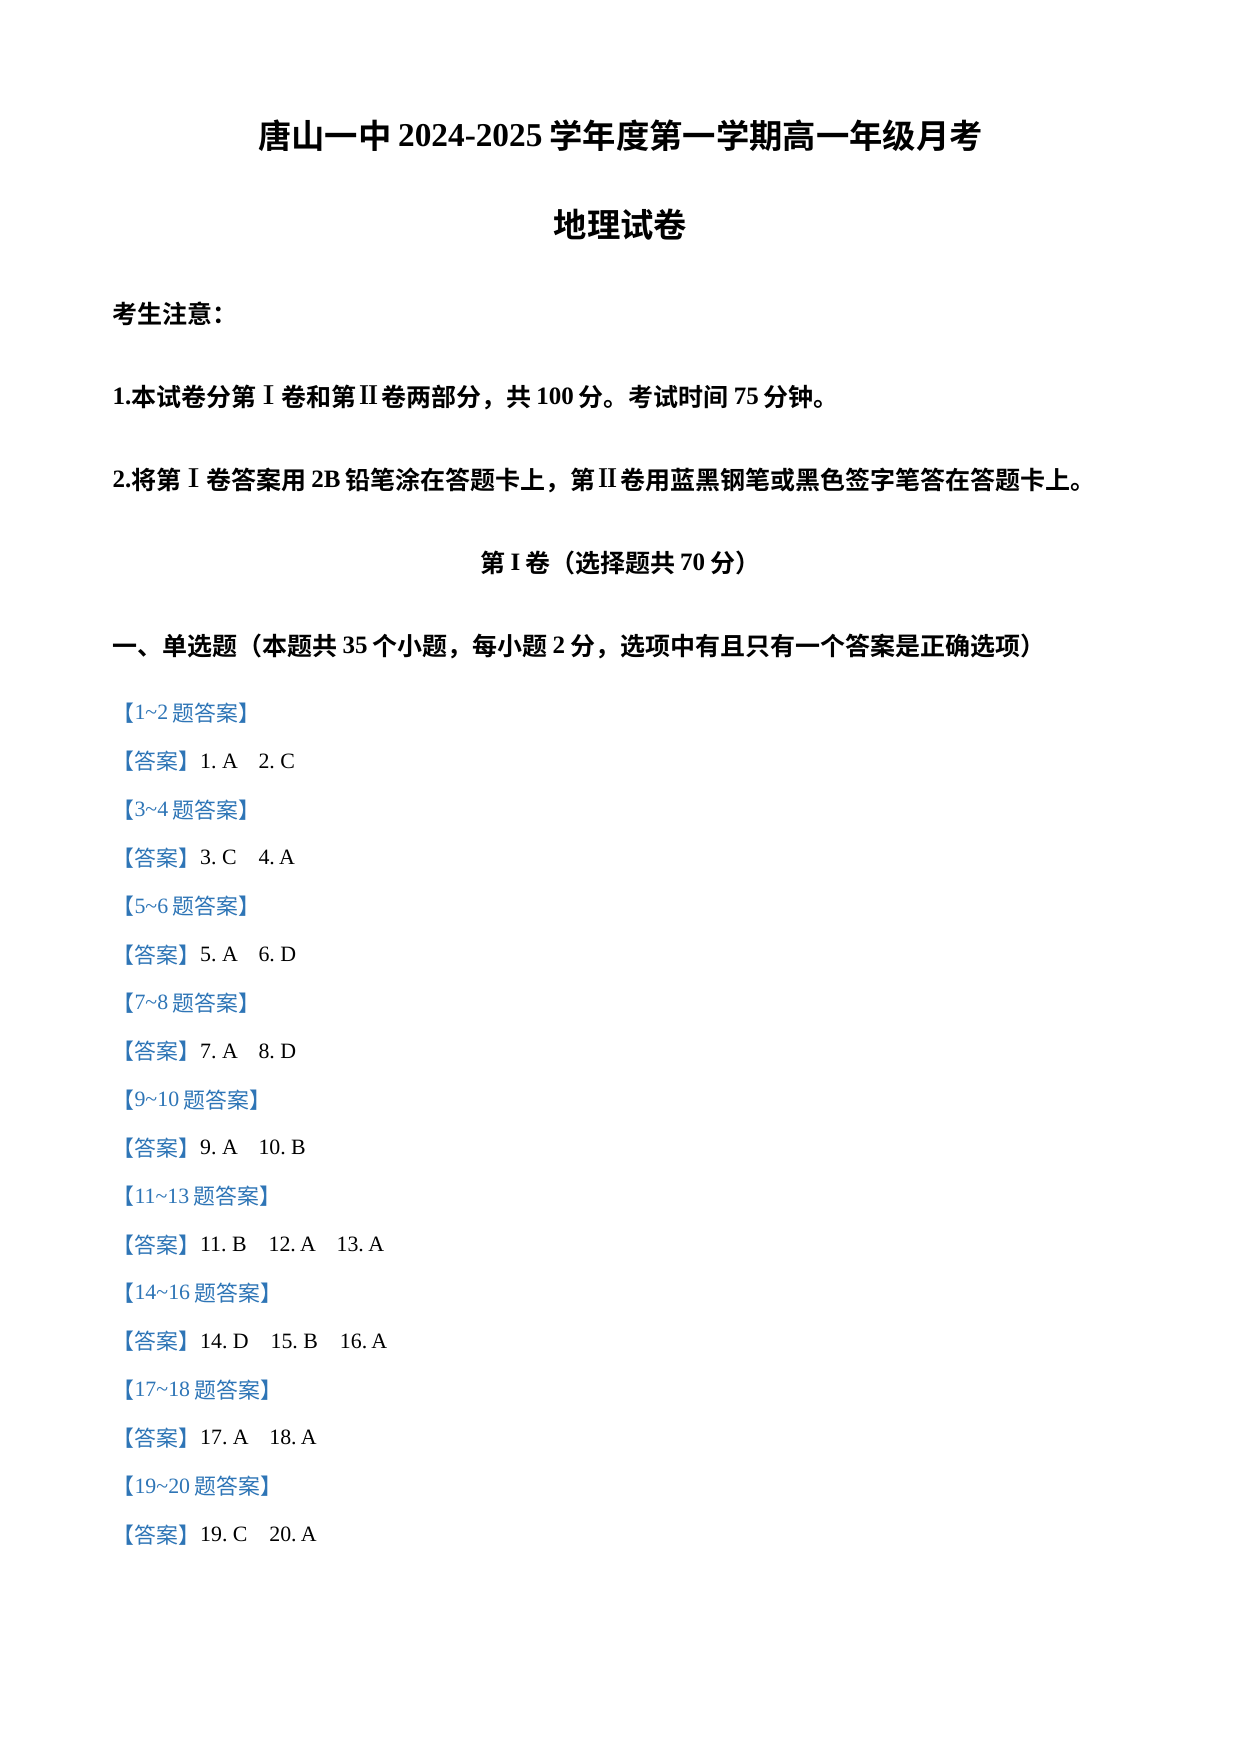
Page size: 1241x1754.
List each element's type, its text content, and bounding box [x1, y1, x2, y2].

text 【答案】17. A 18. A [112, 1421, 1128, 1453]
text 第I卷（选择题共70分） [112, 529, 1128, 594]
text 【7~8题答案】 [112, 986, 1128, 1018]
text 【14~16题答案】 [112, 1276, 1128, 1308]
text 【答案】11. B 12. A 13. A [112, 1227, 1128, 1260]
text 【答案】9. A 10. B [112, 1131, 1128, 1163]
text 【答案】5. A 6. D [112, 937, 1128, 970]
text 【答案】14. D 15. B 16. A [112, 1324, 1128, 1356]
text 【5~6题答案】 [112, 889, 1128, 921]
text 【3~4题答案】 [112, 792, 1128, 825]
text 地理试卷 [112, 191, 1128, 256]
text 唐山一中2024-2025学年度第一学期高一年级月考 [112, 102, 1128, 167]
text 【答案】3. C 4. A [112, 841, 1128, 873]
text 【11~13题答案】 [112, 1179, 1128, 1211]
text 【9~10题答案】 [112, 1082, 1128, 1115]
text 一、单选题（本题共35个小题，每小题2分，选项中有且只有一个答案是正确选项） [112, 612, 1128, 677]
text 1.本试卷分第Ⅰ卷和第Ⅱ卷两部分，共100分。考试时间75分钟。 [112, 363, 1128, 428]
text 2.将第Ⅰ卷答案用2B铅笔涂在答题卡上，第Ⅱ卷用蓝黑钢笔或黑色签字笔答在答题卡上。 [112, 446, 1128, 511]
text 【答案】1. A 2. C [112, 744, 1128, 776]
text 【19~20题答案】 [112, 1469, 1128, 1501]
text 考生注意： [112, 280, 1128, 345]
text 【答案】7. A 8. D [112, 1034, 1128, 1066]
text 【17~18题答案】 [112, 1372, 1128, 1405]
text 【1~2题答案】 [112, 696, 1128, 728]
text 【答案】19. C 20. A [112, 1517, 1128, 1550]
